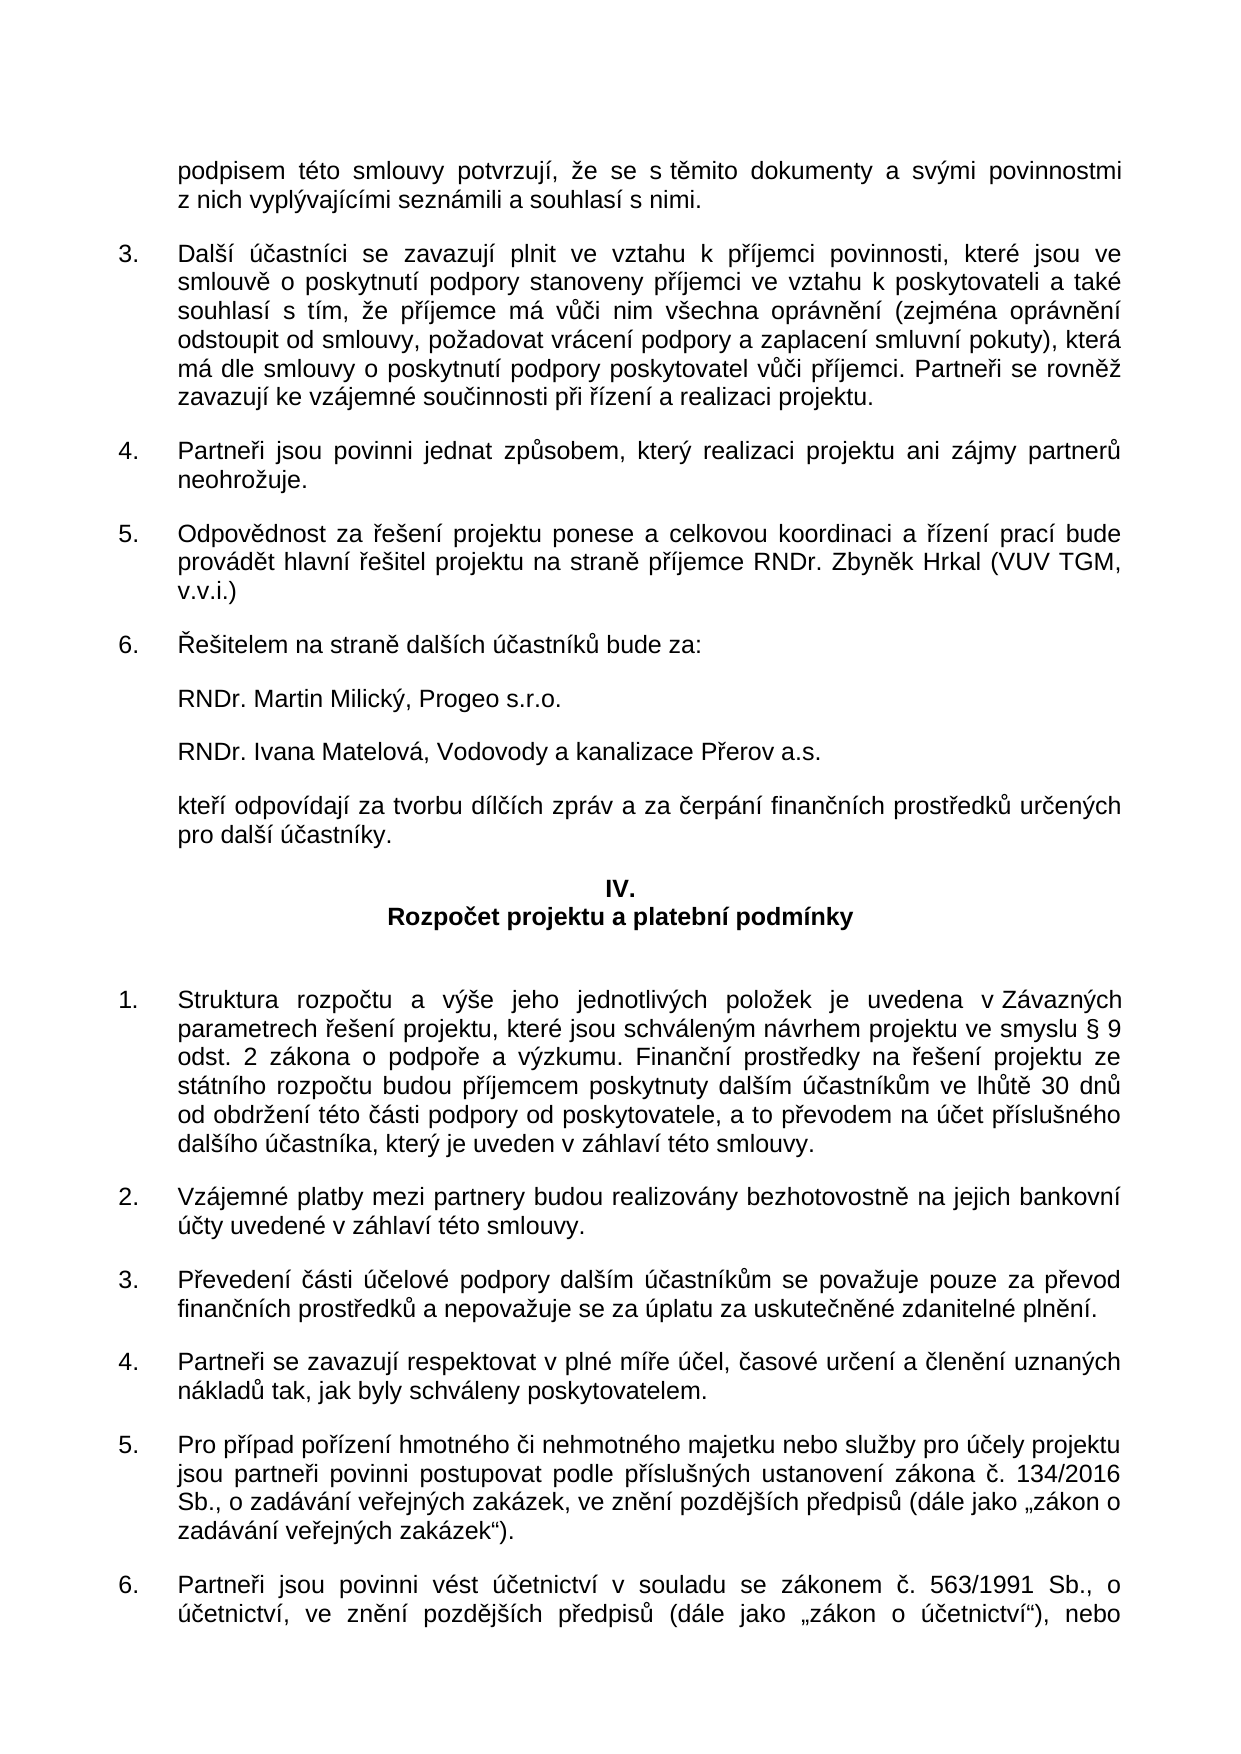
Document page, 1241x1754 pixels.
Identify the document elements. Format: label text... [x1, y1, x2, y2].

list Partneři se zavazují respektovat v plné míře účel, časové určení a členění uznaných nákladů tak, jak byly schváleny poskytovatelem. [118, 1347, 1123, 1405]
list Pro případ pořízení hmotného či nehmotného majetku nebo služby pro účely projektu jsou partneři povinni postupovat podle příslušných ustanovení zákona č. 134/2016 Sb., o zadávání veřejných zakázek, ve znění pozdějších předpisů (dále jako „zákon o zadávání veřejných zakázek“). [118, 1430, 1123, 1545]
list Převedení části účelové podpory dalším účastníkům se považuje pouze za převod finančních prostředků a nepovažuje se za úplatu za uskutečněné zdanitelné plnění. [118, 1265, 1123, 1322]
text IV. Rozpočet projektu a platební podmínky [118, 873, 1123, 931]
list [118, 1570, 1123, 1627]
text RNDr. Ivana Matelová, Vodovody a kanalizace Přerov a.s. [118, 737, 1123, 766]
list Řešitelem na straně dalších účastníků bude za: [118, 630, 1123, 658]
text RNDr. Martin Milický, Progeo s.r.o. [177, 683, 1123, 712]
list Další účastníci se zavazují plnit ve vztahu k příjemci povinnosti, které jsou ve smlouvě o poskytnutí podpory stanoveny příjemci ve vztahu k poskytovateli a také souhlasí s tím, že příjemce má vůči nim všechna oprávnění (zejména oprávnění odstoupit od smlouvy, požadovat vrácení podpory a zaplacení smluvní pokuty), která má dle smlouvy o poskytnutí podpory poskytovatel vůči příjemci. Partneři se rovněž zavazují ke vzájemné součinnosti při řízení a realizaci projektu. [118, 238, 1123, 411]
list Partneři jsou povinni jednat způsobem, který realizaci projektu ani zájmy partnerů neohrožuje. [118, 436, 1123, 493]
text kteří odpovídají za tvorbu dílčích zpráv a za čerpání finančních prostředků určených pro další účastníky. [177, 791, 1123, 848]
list Struktura rozpočtu a výše jeho jednotlivých položek je uvedena v Závazných parametrech řešení projektu, které jsou schváleným návrhem projektu ve smyslu § 9 odst. 2 zákona o podpoře a výzkumu. Finanční prostředky na řešení projektu ze státního rozpočtu budou příjemcem poskytnuty dalším účastníkům ve lhůtě 30 dnů od obdržení této části podpory od poskytovatele, a to převodem na účet příslušného dalšího účastníka, který je uveden v záhlaví této smlouvy. [118, 985, 1123, 1157]
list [118, 156, 1123, 213]
list Odpovědnost za řešení projektu ponese a celkovou koordinaci a řízení prací bude provádět hlavní řešitel projektu na straně příjemce RNDr. Zbyněk Hrkal (VUV TGM, v.v.i.) [118, 518, 1123, 605]
list Vzájemné platby mezi partnery budou realizovány bezhotovostně na jejich bankovní účty uvedené v záhlaví této smlouvy. [118, 1182, 1123, 1240]
